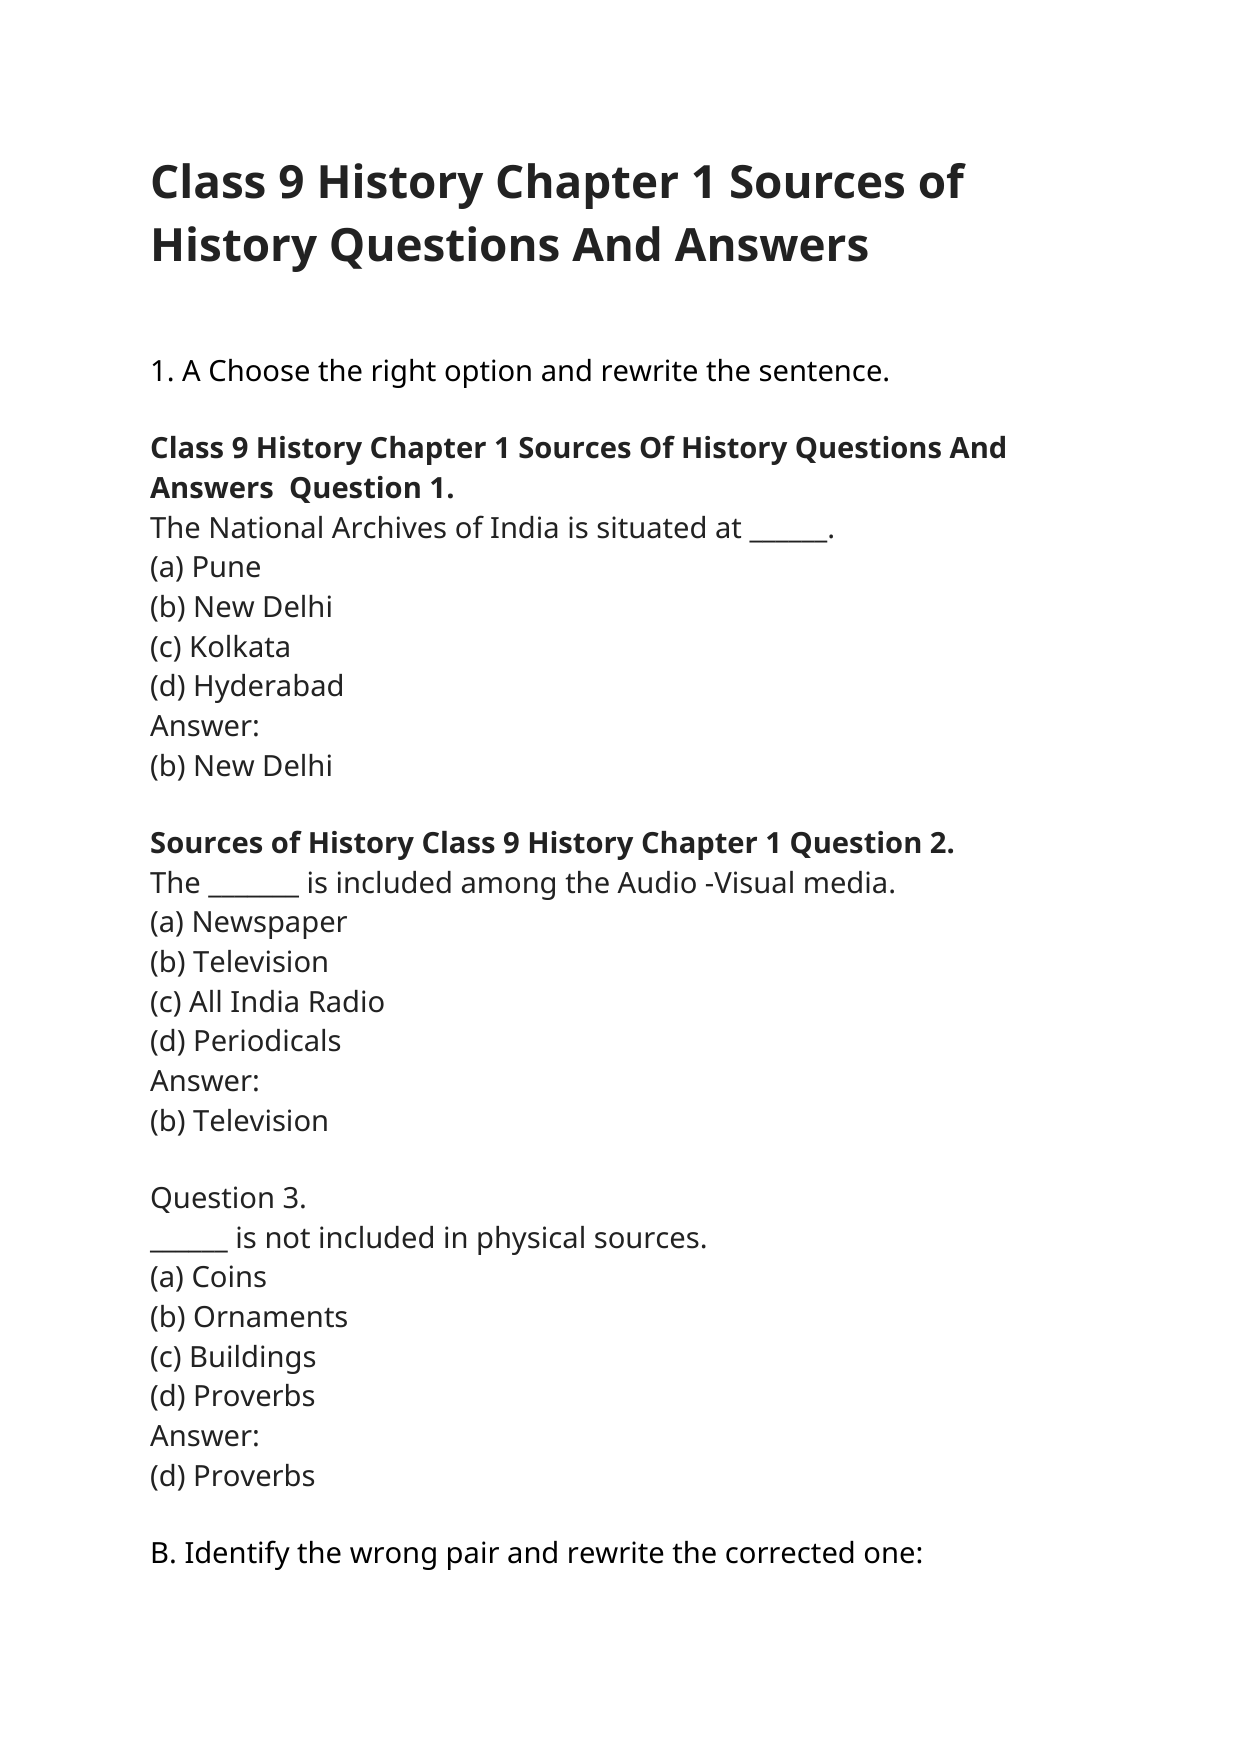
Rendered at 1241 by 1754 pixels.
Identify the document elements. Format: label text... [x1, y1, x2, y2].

text Question 3. ______ is not included in physical sources. (a) Coins (b) Ornaments (c) Buildings (d) Proverbs Answer: (d) Proverbs [150, 1177, 1090, 1495]
text B. Identify the wrong pair and rewrite the corrected one: [150, 1532, 1090, 1572]
text 1. A Choose the right option and rewrite the sentence. [150, 350, 1090, 390]
text Class 9 History Chapter 1 Sources Of History Questions And Answers Question 1. The National Archives of India is situated at ______. (a) Pune (b) New Delhi (c) Kolkata (d) Hyderabad Answer: (b) New Delhi [150, 428, 1090, 785]
text Sources of History Class 9 History Chapter 1 Question 2. The _______ is included among the Audio -Visual media. (a) Newspaper (b) Television (c) All India Radio (d) Periodicals Answer: (b) Television [150, 822, 1090, 1140]
subtitle Class 9 History Chapter 1 Sources of History Questions And Answers [150, 150, 1090, 275]
